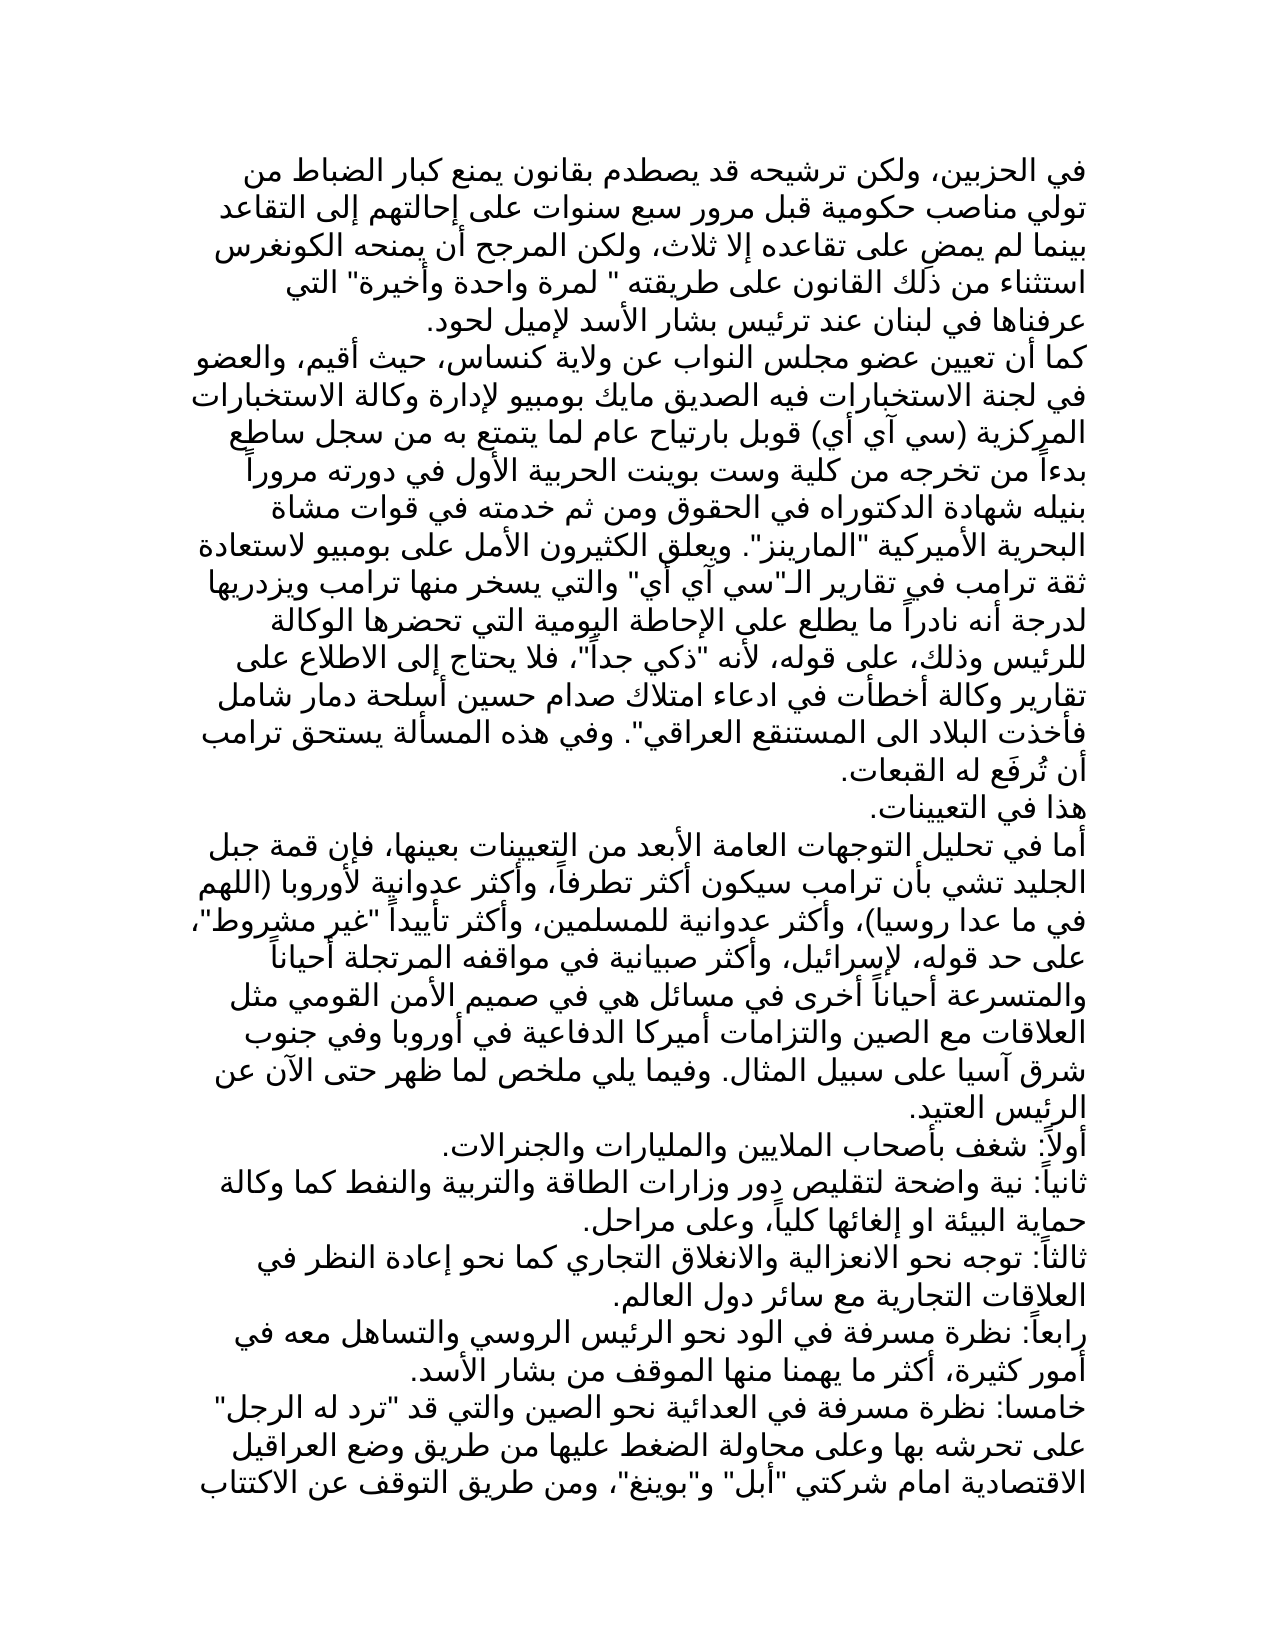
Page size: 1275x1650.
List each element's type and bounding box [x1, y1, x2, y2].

text [187, 150, 1087, 1500]
